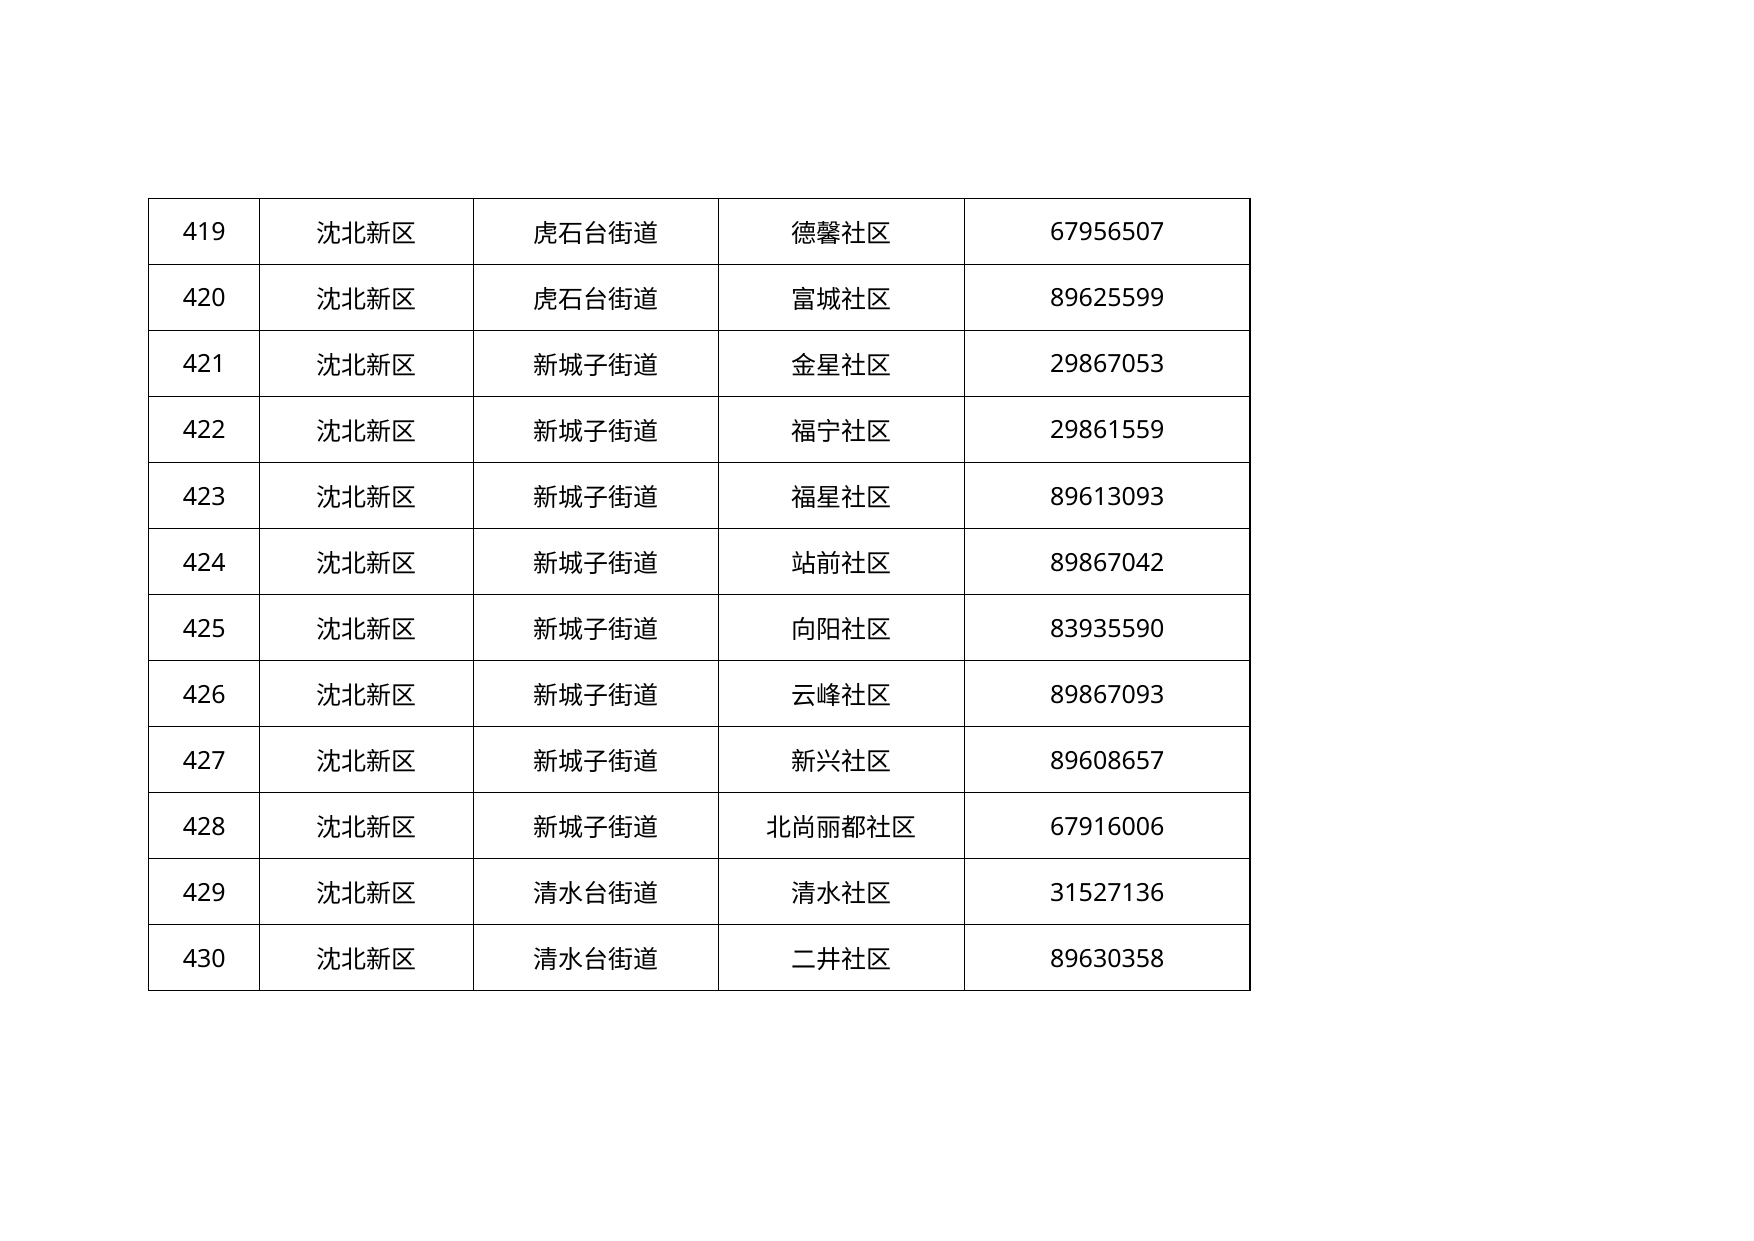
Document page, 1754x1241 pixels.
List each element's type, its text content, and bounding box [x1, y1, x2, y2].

table_cell 沈北新区 [260, 727, 473, 792]
table_cell 新兴社区 [719, 727, 964, 792]
table_cell 沈北新区 [260, 925, 473, 990]
table_cell 67916006 [965, 793, 1249, 858]
table_cell 福宁社区 [719, 397, 964, 462]
table_cell 沈北新区 [260, 331, 473, 396]
table_cell 89608657 [965, 727, 1249, 792]
table_cell 421 [149, 331, 259, 396]
table_cell 清水社区 [719, 859, 964, 924]
table_cell 沈北新区 [260, 595, 473, 660]
table_cell 沈北新区 [260, 265, 473, 330]
table_cell 426 [149, 661, 259, 726]
table_cell 新城子街道 [474, 463, 718, 528]
table_cell 北尚丽都社区 [719, 793, 964, 858]
table_cell 新城子街道 [474, 661, 718, 726]
table_cell 89625599 [965, 265, 1249, 330]
table_cell 新城子街道 [474, 397, 718, 462]
table_cell 427 [149, 727, 259, 792]
table_cell 29861559 [965, 397, 1249, 462]
table_cell 新城子街道 [474, 727, 718, 792]
table_cell 沈北新区 [260, 529, 473, 594]
table_cell 422 [149, 397, 259, 462]
table_cell 428 [149, 793, 259, 858]
table_cell 清水台街道 [474, 925, 718, 990]
table_cell 沈北新区 [260, 463, 473, 528]
table_cell 二井社区 [719, 925, 964, 990]
table_cell 423 [149, 463, 259, 528]
table_cell 清水台街道 [474, 859, 718, 924]
table_cell 沈北新区 [260, 199, 473, 264]
table_cell 站前社区 [719, 529, 964, 594]
table_cell 89867042 [965, 529, 1249, 594]
table_cell 89613093 [965, 463, 1249, 528]
table_cell 89867093 [965, 661, 1249, 726]
table_cell 424 [149, 529, 259, 594]
table_cell 云峰社区 [719, 661, 964, 726]
table_cell 沈北新区 [260, 397, 473, 462]
table_cell 67956507 [965, 199, 1249, 264]
table_cell 429 [149, 859, 259, 924]
table_cell 29867053 [965, 331, 1249, 396]
table_cell 新城子街道 [474, 529, 718, 594]
table_cell 福星社区 [719, 463, 964, 528]
table_cell 83935590 [965, 595, 1249, 660]
table_cell 富城社区 [719, 265, 964, 330]
table_cell 新城子街道 [474, 595, 718, 660]
table_cell 虎石台街道 [474, 199, 718, 264]
table_cell 沈北新区 [260, 661, 473, 726]
table_cell 419 [149, 199, 259, 264]
table_cell 金星社区 [719, 331, 964, 396]
table_cell 420 [149, 265, 259, 330]
table_cell 沈北新区 [260, 859, 473, 924]
table_cell 新城子街道 [474, 331, 718, 396]
table_cell 425 [149, 595, 259, 660]
table_cell 虎石台街道 [474, 265, 718, 330]
table_cell 沈北新区 [260, 793, 473, 858]
table_cell 德馨社区 [719, 199, 964, 264]
table_cell 新城子街道 [474, 793, 718, 858]
table_cell 89630358 [965, 925, 1249, 990]
table_cell 向阳社区 [719, 595, 964, 660]
table_cell 430 [149, 925, 259, 990]
table_cell 31527136 [965, 859, 1249, 924]
